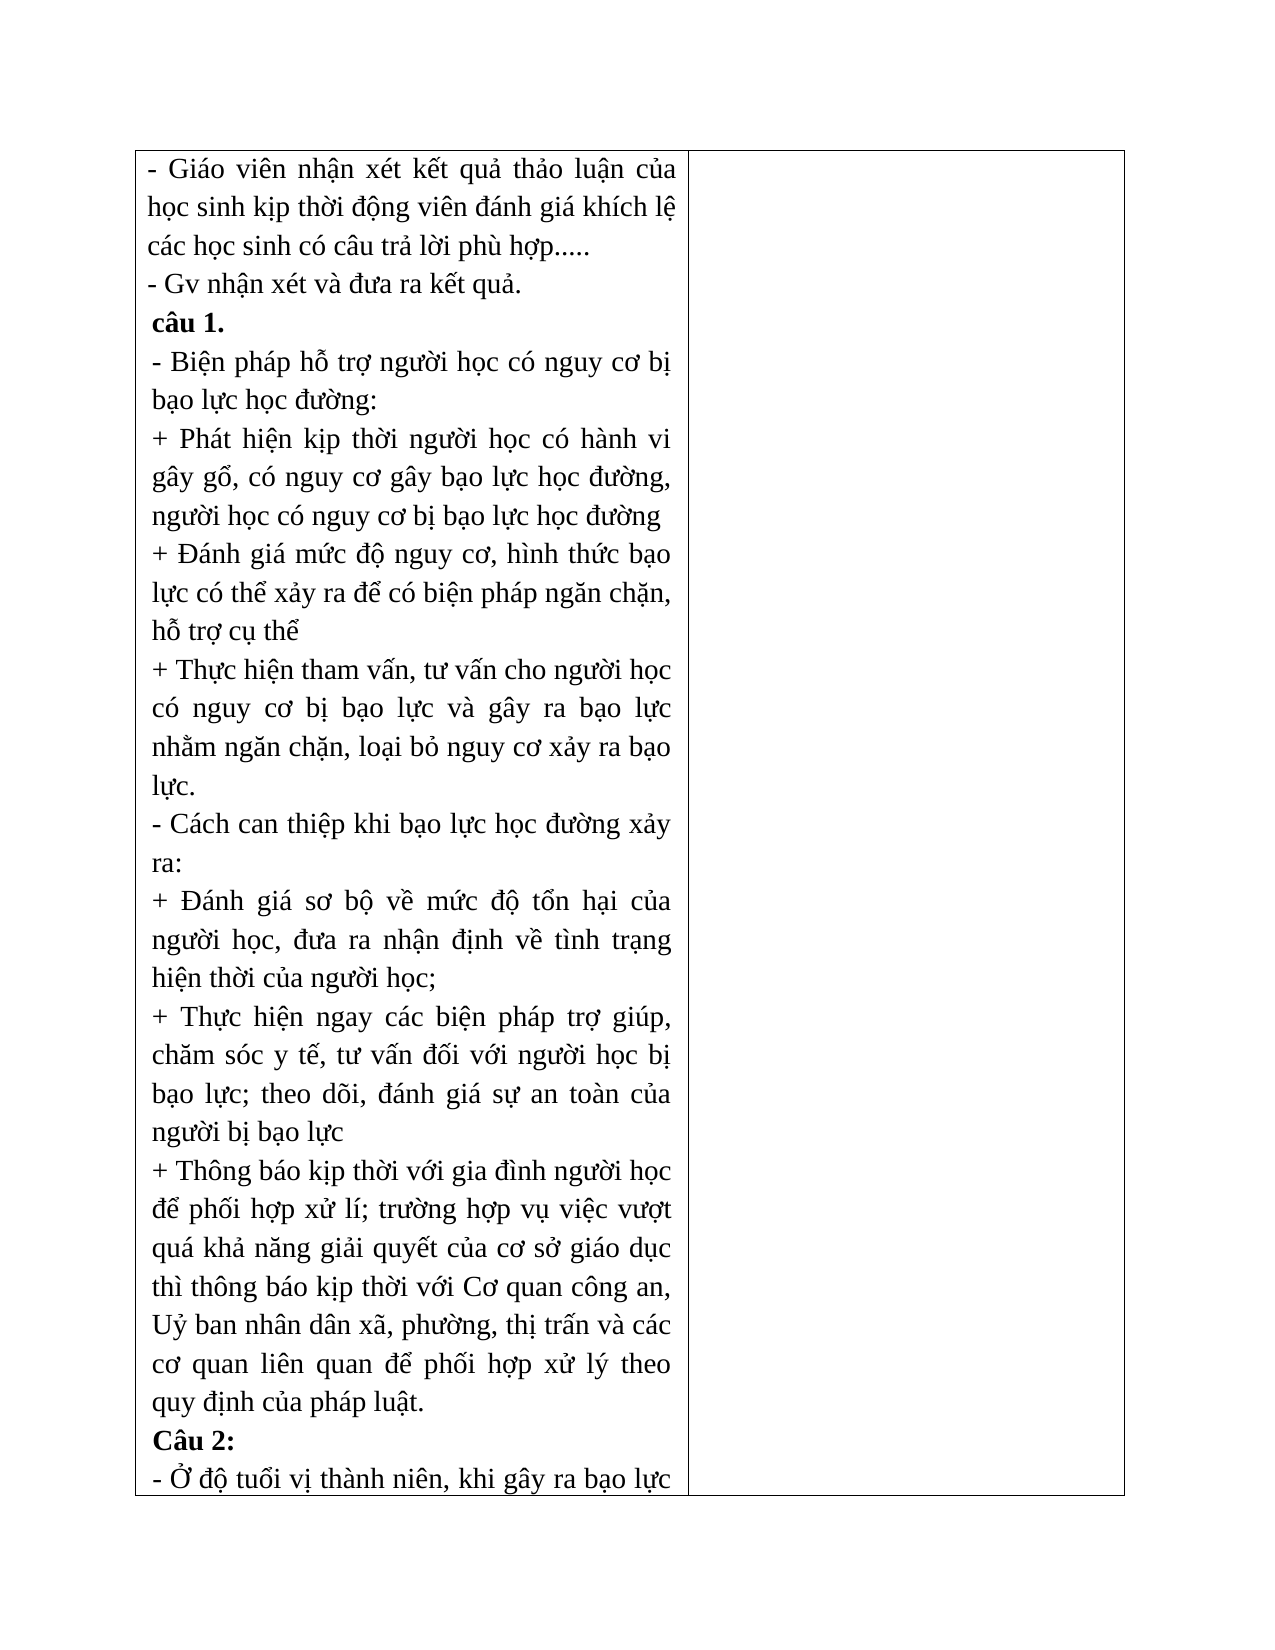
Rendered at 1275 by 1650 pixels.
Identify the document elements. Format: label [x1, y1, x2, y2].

table_cell [136, 151, 688, 1495]
table_cell [689, 151, 1124, 1495]
